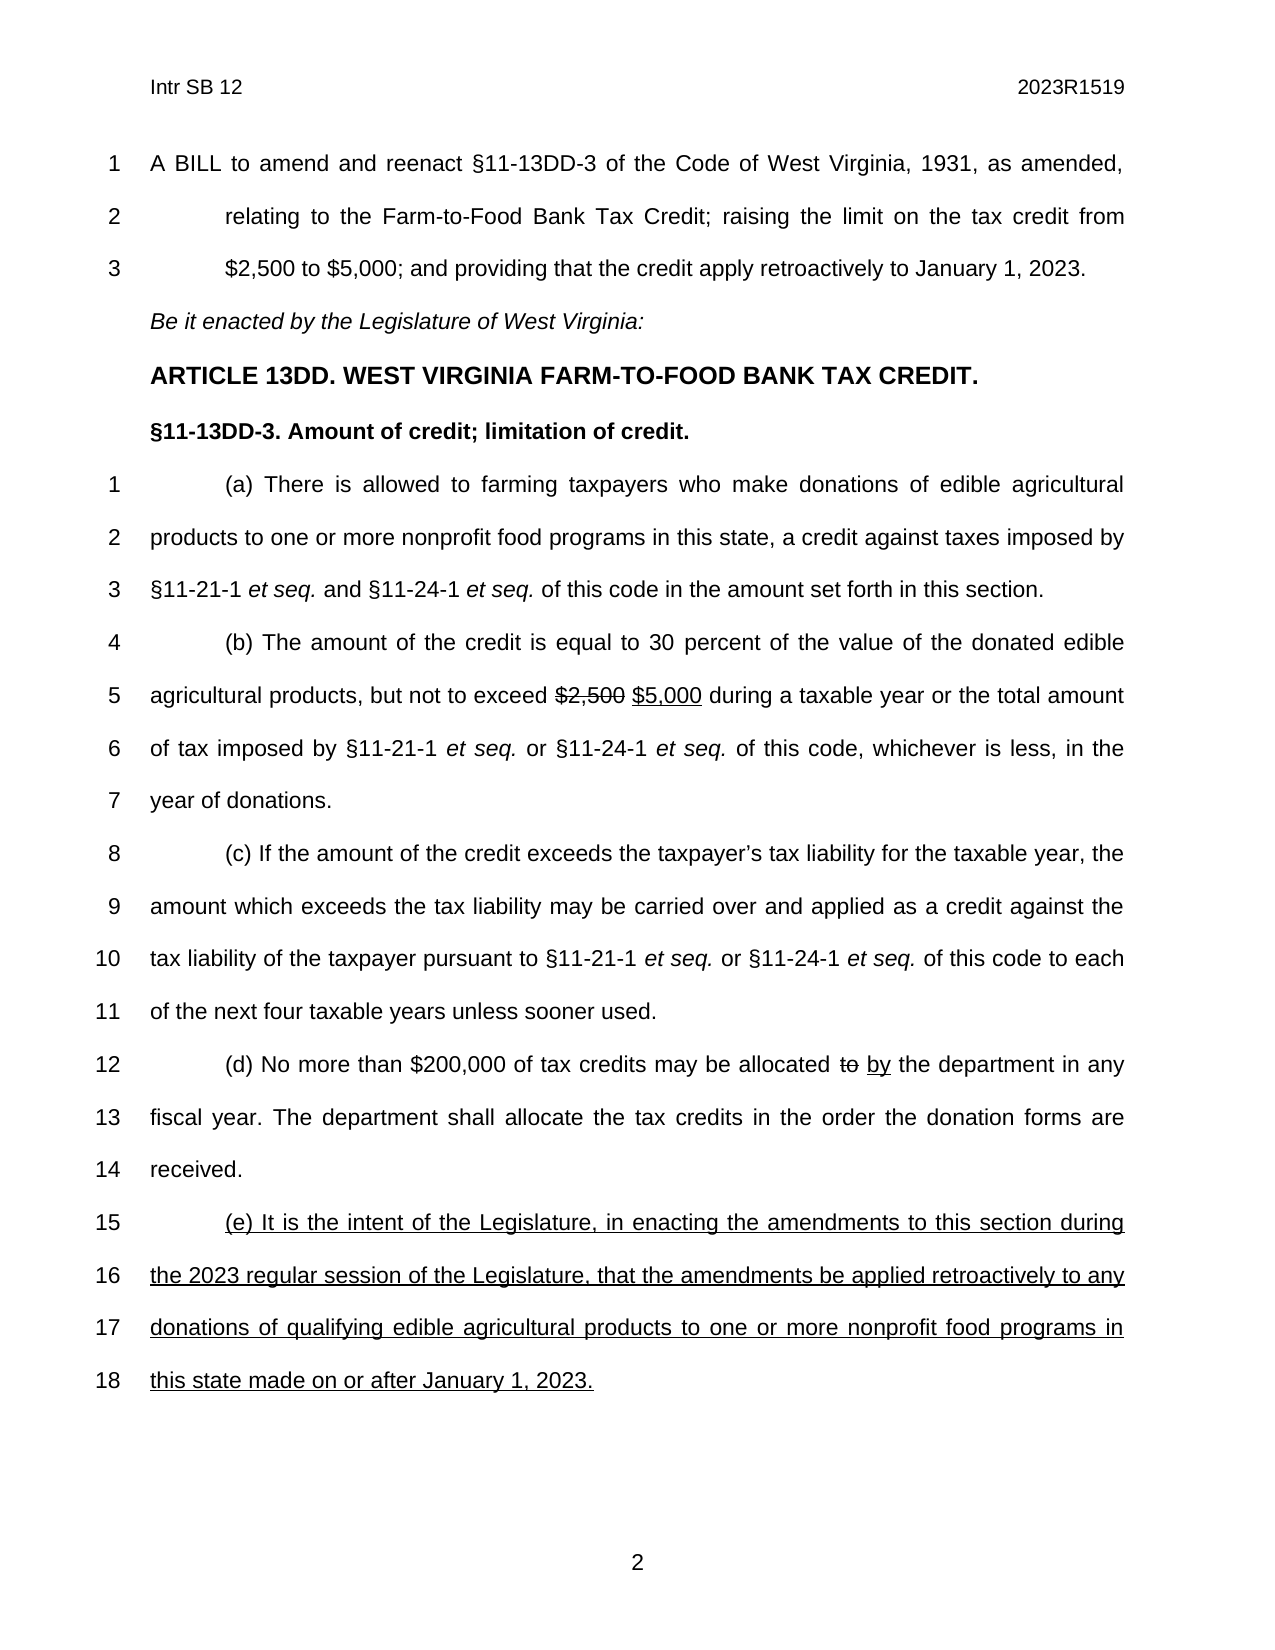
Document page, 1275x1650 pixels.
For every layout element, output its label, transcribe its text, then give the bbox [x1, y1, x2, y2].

title A BILL to amend and reenact §11-13DD-3 of the Code of West Virginia, 1931, as amended, relating to the Farm-to-Food Bank Tax Credit; raising the limit on the tax credit from $2,500 to $5,000; and providing that the credit apply retroactively to January 1, 2023. [150, 150, 1125, 282]
text (e) It is the intent of the Legislature, in enacting the amendments to this section during the 2023 regular session of the Legislature, that the amendments be applied retroactively to any donations of qualifying edible agricultural products to one or more nonprofit food programs in this state made on or after January 1, 2023. [150, 1286, 1125, 1393]
text (c) If the amount of the credit exceeds the taxpayer’s tax liability for the taxable year, the amount which exceeds the tax liability may be carried over and applied as a credit against the tax liability of the taxpayer pursuant to §11-21-1 et seq. or §11-24-1 et seq. of this code to each of the next four taxable years unless sooner used. [150, 840, 1125, 1024]
subtitle §11-13DD-3. Amount of credit; limitation of credit. [150, 418, 1125, 445]
text (b) The amount of the credit is equal to 30 percent of the value of the donated edible agricultural products, but not to exceed $2,500 $5,000 during a taxable year or the total amount of tax imposed by §11-21-1 et seq. or §11-24-1 et seq. of this code, whichever is less, in the year of donations. [150, 629, 1125, 814]
subtitle ARTICLE 13DD. WEST VIRGINIA FARM-TO-FOOD BANK TAX credit. [150, 361, 1125, 389]
text (e) It is the intent of the Legislature, in enacting the amendments to this section during the 2023 regular session of the Legislature, that the amendments be applied retroactively to any donations of qualifying edible agricultural products to one or more nonprofit food programs in this state made on or after January 1, 2023. [150, 1209, 1125, 1284]
text (d) No more than $200,000 of tax credits may be allocated to by the department in any fiscal year. The department shall allocate the tax credits in the order the donation forms are received. [150, 1051, 1125, 1183]
text Be it enacted by the Legislature of West Virginia: [150, 308, 1125, 334]
text (a) There is allowed to farming taxpayers who make donations of edible agricultural products to one or more nonprofit food programs in this state, a credit against taxes imposed by §11-21-1 et seq. and §11-24-1 et seq. of this code in the amount set forth in this section. [150, 471, 1125, 603]
